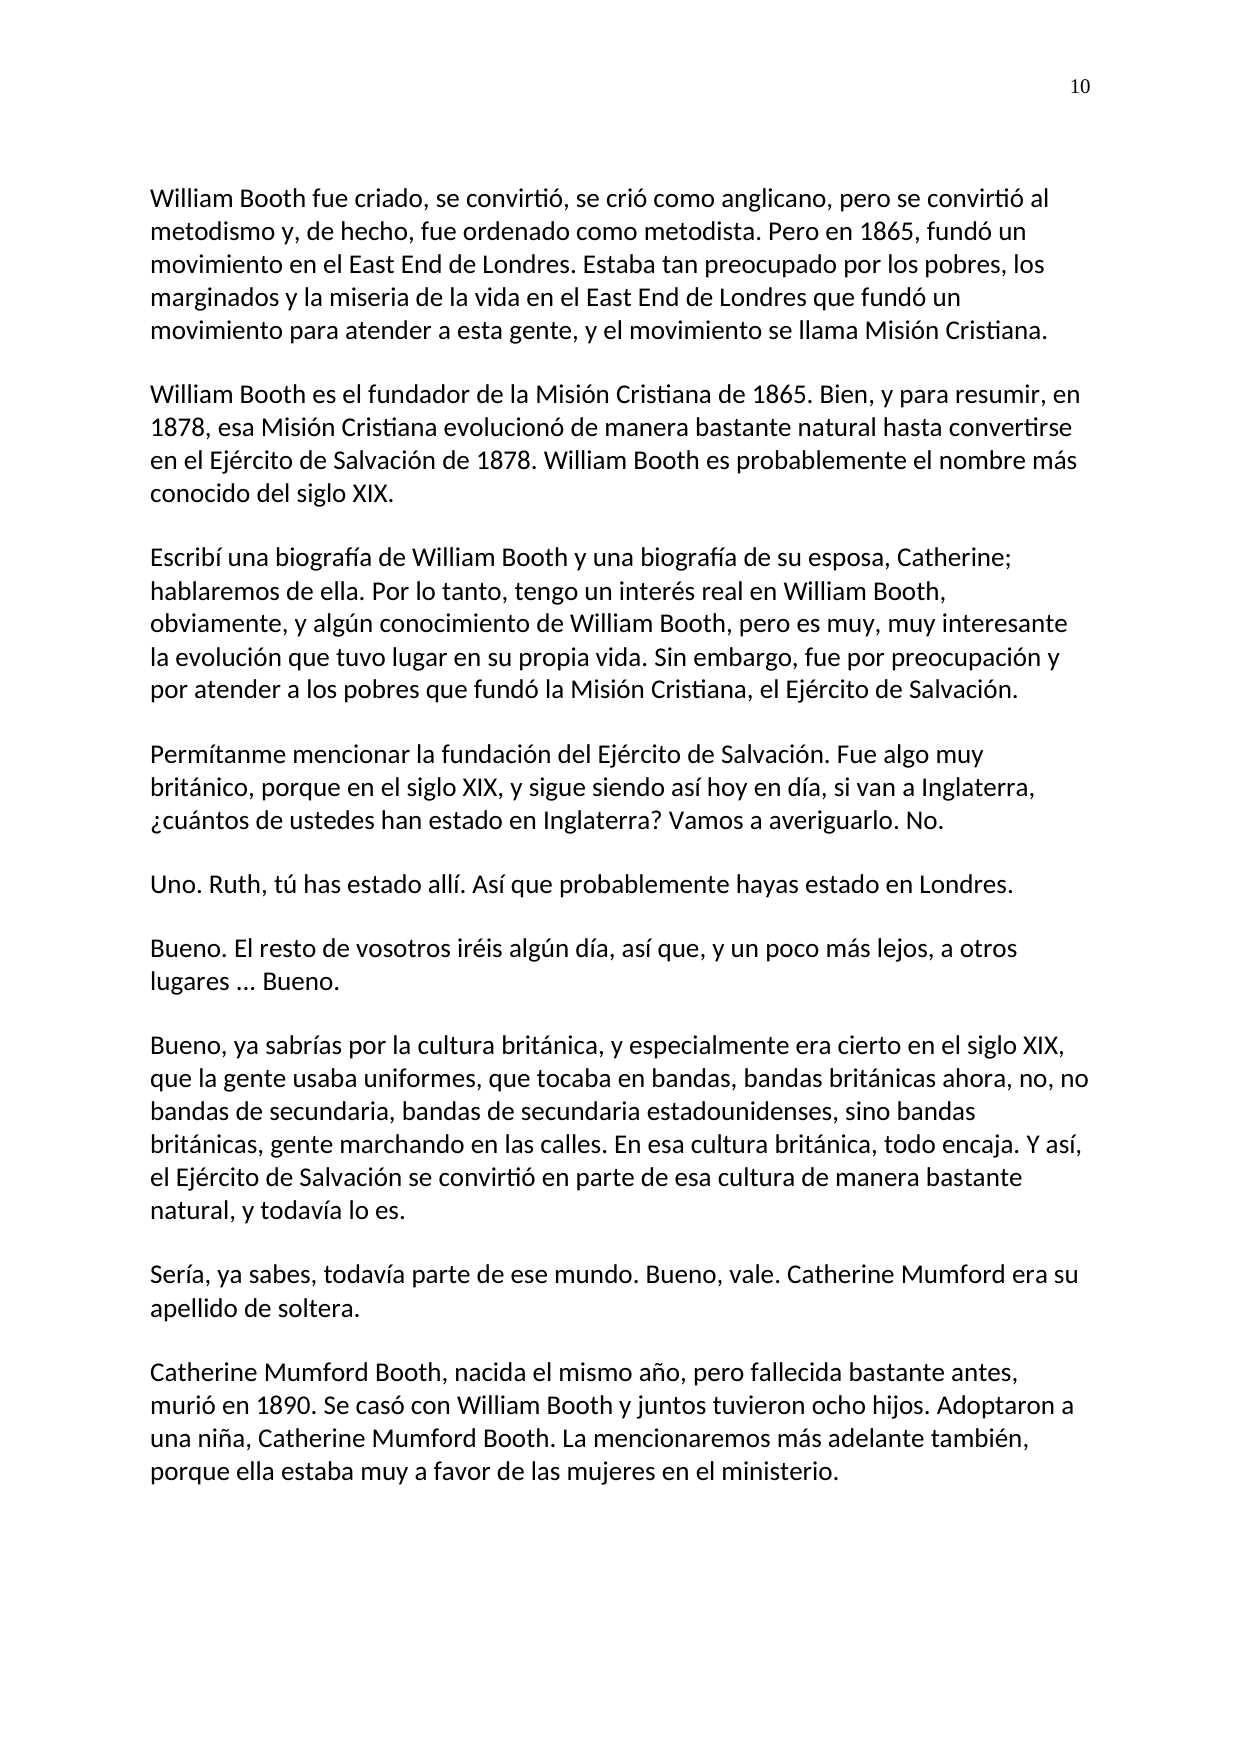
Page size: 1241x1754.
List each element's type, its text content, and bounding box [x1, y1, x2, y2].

text William Booth es el fundador de la Misión Cristiana de 1865. Bien, y para resumir, en 1878, esa Misión Cristiana evolucionó de manera bastante natural hasta convertirse en el Ejército de Salvación de 1878. William Booth es probablemente el nombre más conocido del siglo XIX. [150, 377, 1090, 509]
text Bueno. El resto de vosotros iréis algún día, así que, y un poco más lejos, a otros lugares ... Bueno. [150, 931, 1090, 997]
text Escribí una biografía de William Booth y una biografía de su esposa, Catherine; hablaremos de ella. Por lo tanto, tengo un interés real en William Booth, obviamente, y algún conocimiento de William Booth, pero es muy, muy interesante la evolución que tuvo lugar en su propia vida. Sin embargo, fue por preocupación y por atender a los pobres que fundó la Misión Cristiana, el Ejército de Salvación. [150, 541, 1090, 706]
text Catherine Mumford Booth, nacida el mismo año, pero fallecida bastante antes, murió en 1890. Se casó con William Booth y juntos tuvieron ocho hijos. Adoptaron a una niña, Catherine Mumford Booth. La mencionaremos más adelante también, porque ella estaba muy a favor de las mujeres en el ministerio. [150, 1355, 1090, 1487]
text Sería, ya sabes, todavía parte de ese mundo. Bueno, vale. Catherine Mumford era su apellido de soltera. [150, 1258, 1090, 1324]
text Bueno, ya sabrías por la cultura británica, y especialmente era cierto en el siglo XIX, que la gente usaba uniformes, que tocaba en bandas, bandas británicas ahora, no, no bandas de secundaria, bandas de secundaria estadounidenses, sino bandas británicas, gente marchando en las calles. En esa cultura británica, todo encaja. Y así, el Ejército de Salvación se convirtió en parte de esa cultura de manera bastante natural, y todavía lo es. [150, 1028, 1090, 1227]
text Permítanme mencionar la fundación del Ejército de Salvación. Fue algo muy británico, porque en el siglo XIX, y sigue siendo así hoy en día, si van a Inglaterra, ¿cuántos de ustedes han estado en Inglaterra? Vamos a averiguarlo. No. [150, 737, 1090, 836]
text Uno. Ruth, tú has estado allí. Así que probablemente hayas estado en Londres. [150, 867, 1090, 900]
text William Booth fue criado, se convirtió, se crió como anglicano, pero se convirtió al metodismo y, de hecho, fue ordenado como metodista. Pero en 1865, fundó un movimiento en el East End de Londres. Estaba tan preocupado por los pobres, los marginados y la miseria de la vida en el East End de Londres que fundó un movimiento para atender a esta gente, y el movimiento se llama Misión Cristiana. [150, 181, 1090, 346]
